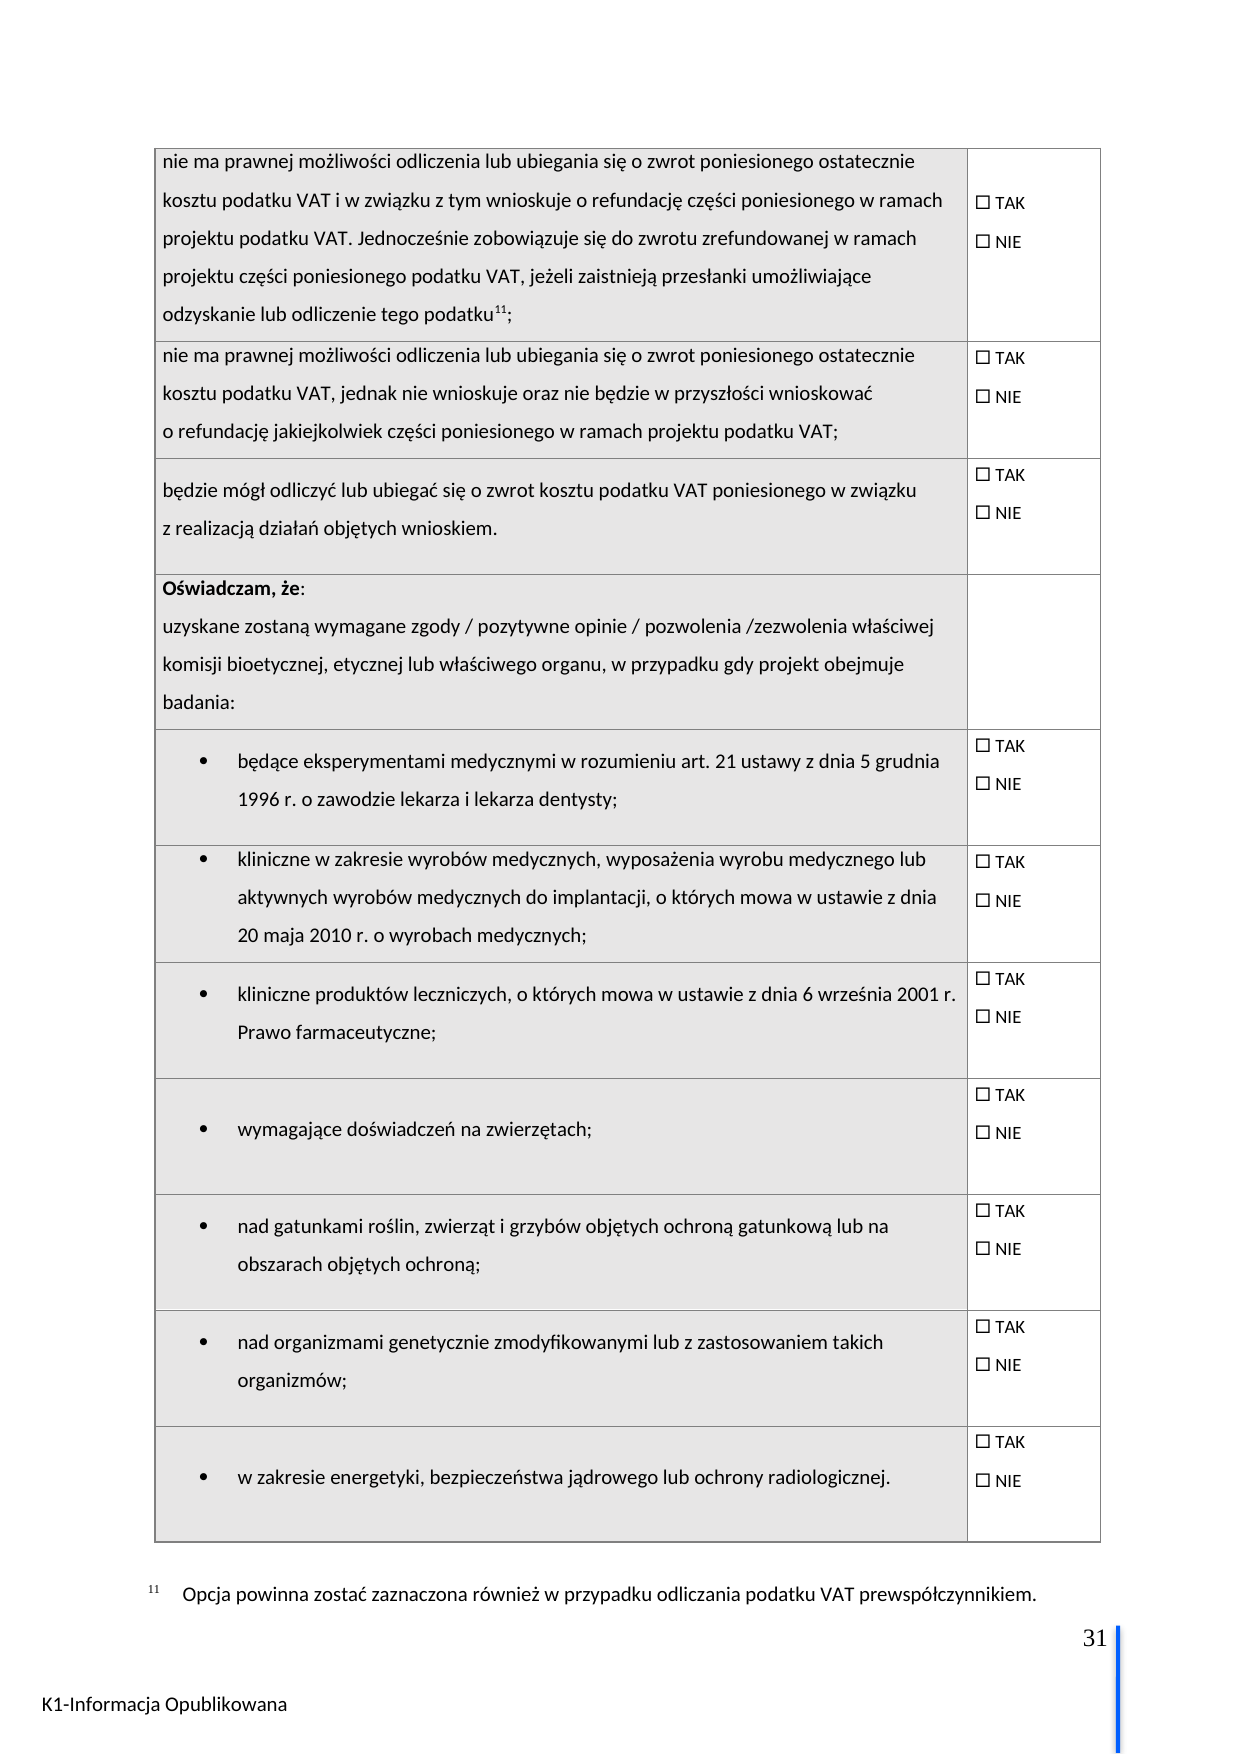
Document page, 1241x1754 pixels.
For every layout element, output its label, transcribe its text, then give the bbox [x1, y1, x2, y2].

table_cell TAK NIE [968, 459, 1100, 574]
table_cell nad organizmami genetycznie zmodyfikowanymi lub z zastosowaniem takich organizmów; [156, 1311, 967, 1426]
table_cell w zakresie energetyki, bezpieczeństwa jądrowego lub ochrony radiologicznej. [156, 1427, 967, 1541]
table_cell TAK NIE [968, 1427, 1100, 1541]
table_cell nie ma prawnej możliwości odliczenia lub ubiegania się o zwrot poniesionego ostatecznie kosztu podatku VAT, jednak nie wnioskuje oraz nie będzie w przyszłości wnioskować o refundację jakiejkolwiek części poniesionego w ramach projektu podatku VAT; [156, 342, 967, 458]
table_cell [968, 575, 1100, 729]
table_cell nie ma prawnej możliwości odliczenia lub ubiegania się o zwrot poniesionego ostatecznie kosztu podatku VAT i w związku z tym wnioskuje o refundację części poniesionego w ramach projektu podatku VAT. Jednocześnie zobowiązuje się do zwrotu zrefundowanej w ramach projektu części poniesionego podatku VAT, jeżeli zaistnieją przesłanki umożliwiające odzyskanie lub odliczenie tego podatku; [156, 149, 967, 341]
table_cell TAK NIE [968, 730, 1100, 845]
table_cell kliniczne produktów leczniczych, o których mowa w ustawie z dnia 6 września 2001 r. Prawo farmaceutyczne; [156, 963, 967, 1078]
table_cell TAK NIE [968, 963, 1100, 1078]
table_cell TAK NIE [968, 846, 1100, 962]
table_cell TAK NIE [968, 342, 1100, 458]
table_cell Oświadczam, że: uzyskane zostaną wymagane zgody / pozytywne opinie / pozwolenia /zezwolenia właściwej komisji bioetycznej, etycznej lub właściwego organu, w przypadku gdy projekt obejmuje badania: [156, 575, 967, 729]
table_cell nad gatunkami roślin, zwierząt i grzybów objętych ochroną gatunkową lub na obszarach objętych ochroną; [156, 1195, 967, 1309]
table_cell TAK NIE [968, 1079, 1100, 1194]
table_cell będące eksperymentami medycznymi w rozumieniu art. 21 ustawy z dnia 5 grudnia 1996 r. o zawodzie lekarza i lekarza dentysty; [156, 730, 967, 845]
table_cell wymagające doświadczeń na zwierzętach; [156, 1079, 967, 1194]
table_cell TAK NIE [968, 149, 1100, 341]
table_cell TAK NIE [968, 1195, 1100, 1309]
table_cell kliniczne w zakresie wyrobów medycznych, wyposażenia wyrobu medycznego lub aktywnych wyrobów medycznych do implantacji, o których mowa w ustawie z dnia 20 maja 2010 r. o wyrobach medycznych; [156, 846, 967, 962]
table_cell TAK NIE [968, 1311, 1100, 1426]
table_cell będzie mógł odliczyć lub ubiegać się o zwrot kosztu podatku VAT poniesionego w związku z realizacją działań objętych wnioskiem. [156, 459, 967, 574]
